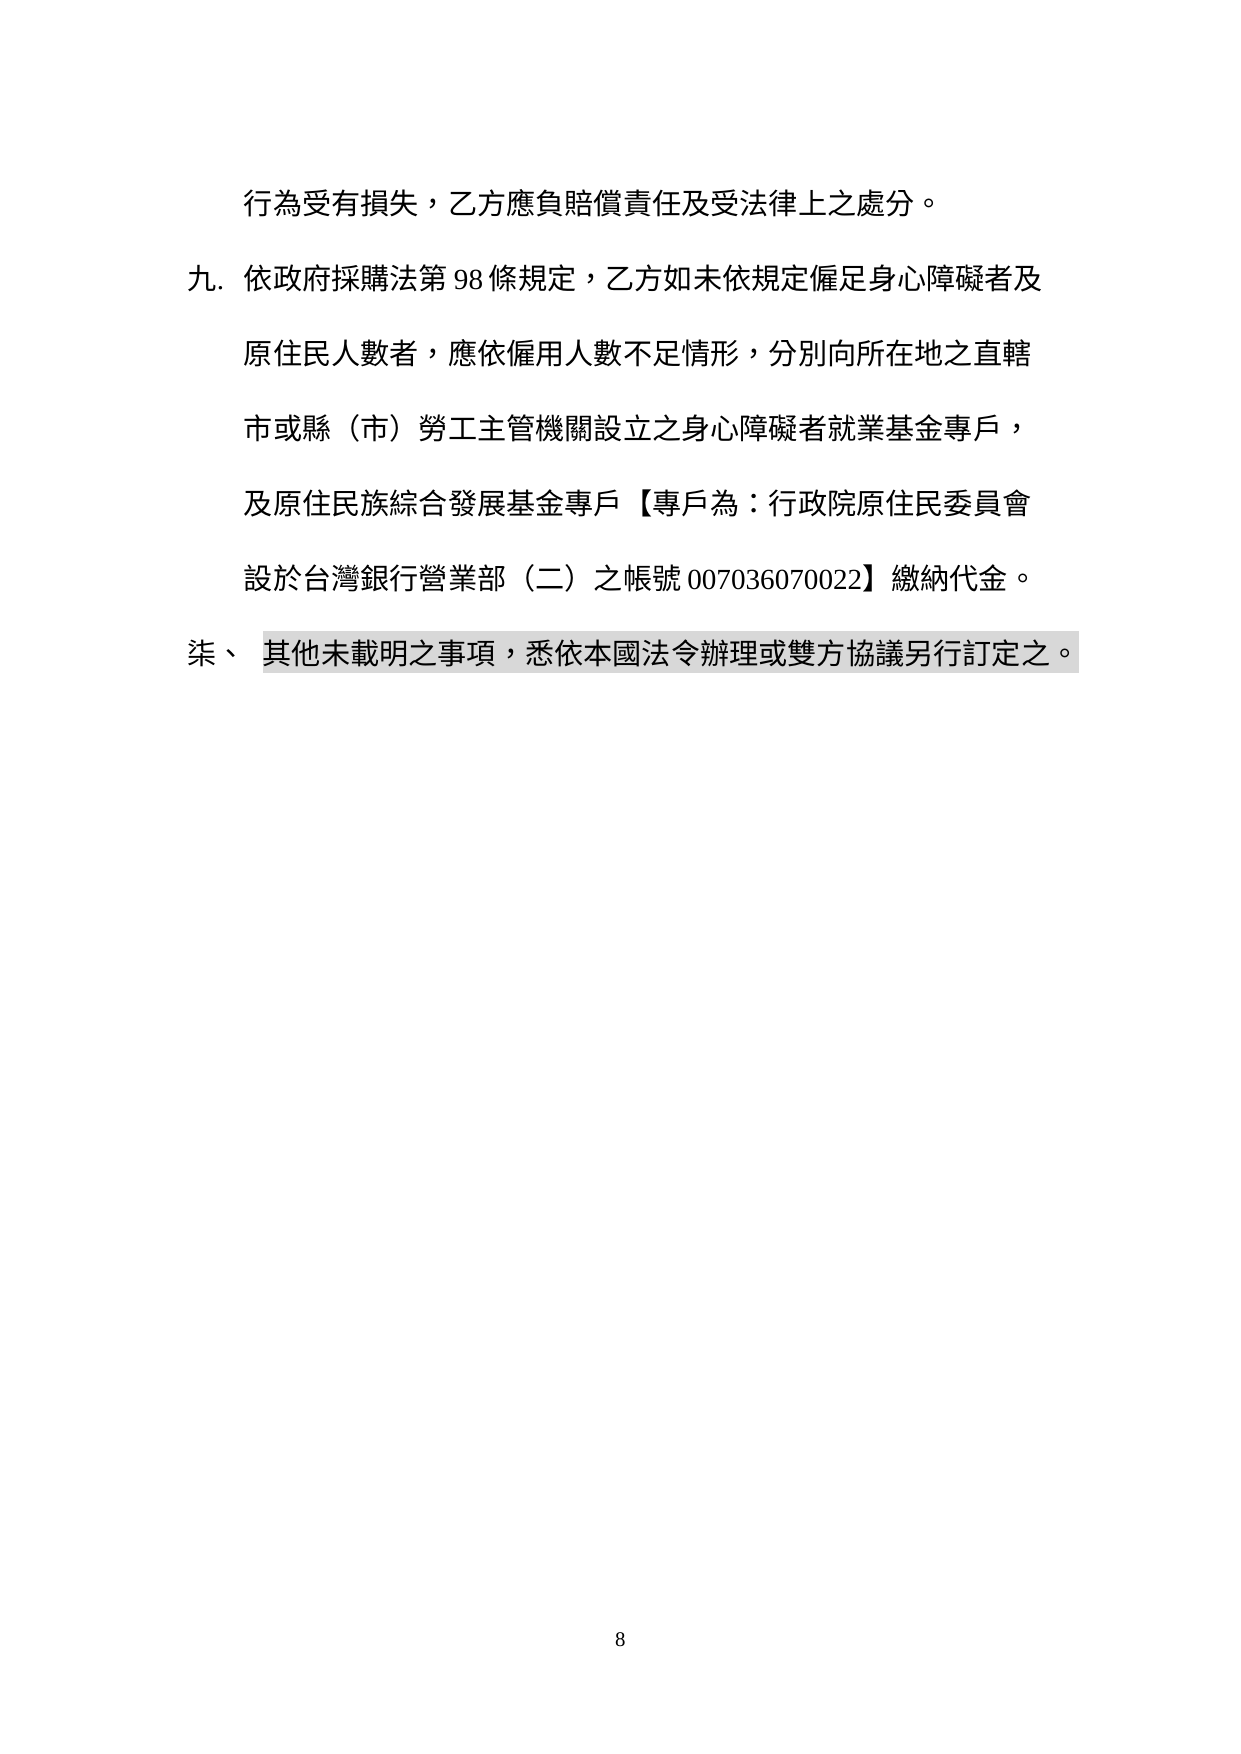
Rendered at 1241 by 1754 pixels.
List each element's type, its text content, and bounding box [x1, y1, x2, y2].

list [187, 164, 1053, 239]
list 其他未載明之事項，悉依本國法令辦理或雙方協議另行訂定之。 [187, 614, 1053, 689]
list 依政府採購法第98條規定，乙方如未依規定僱足身心障礙者及原住民人數者，應依僱用人數不足情形，分別向所在地之直轄市或縣（市）勞工主管機關設立之身心障礙者就業基金專戶，及原住民族綜合發展基金專戶【專戶為：行政院原住民委員會設於台灣銀行營業部（二）之帳號007036070022】繳納代金。 [187, 239, 1053, 614]
